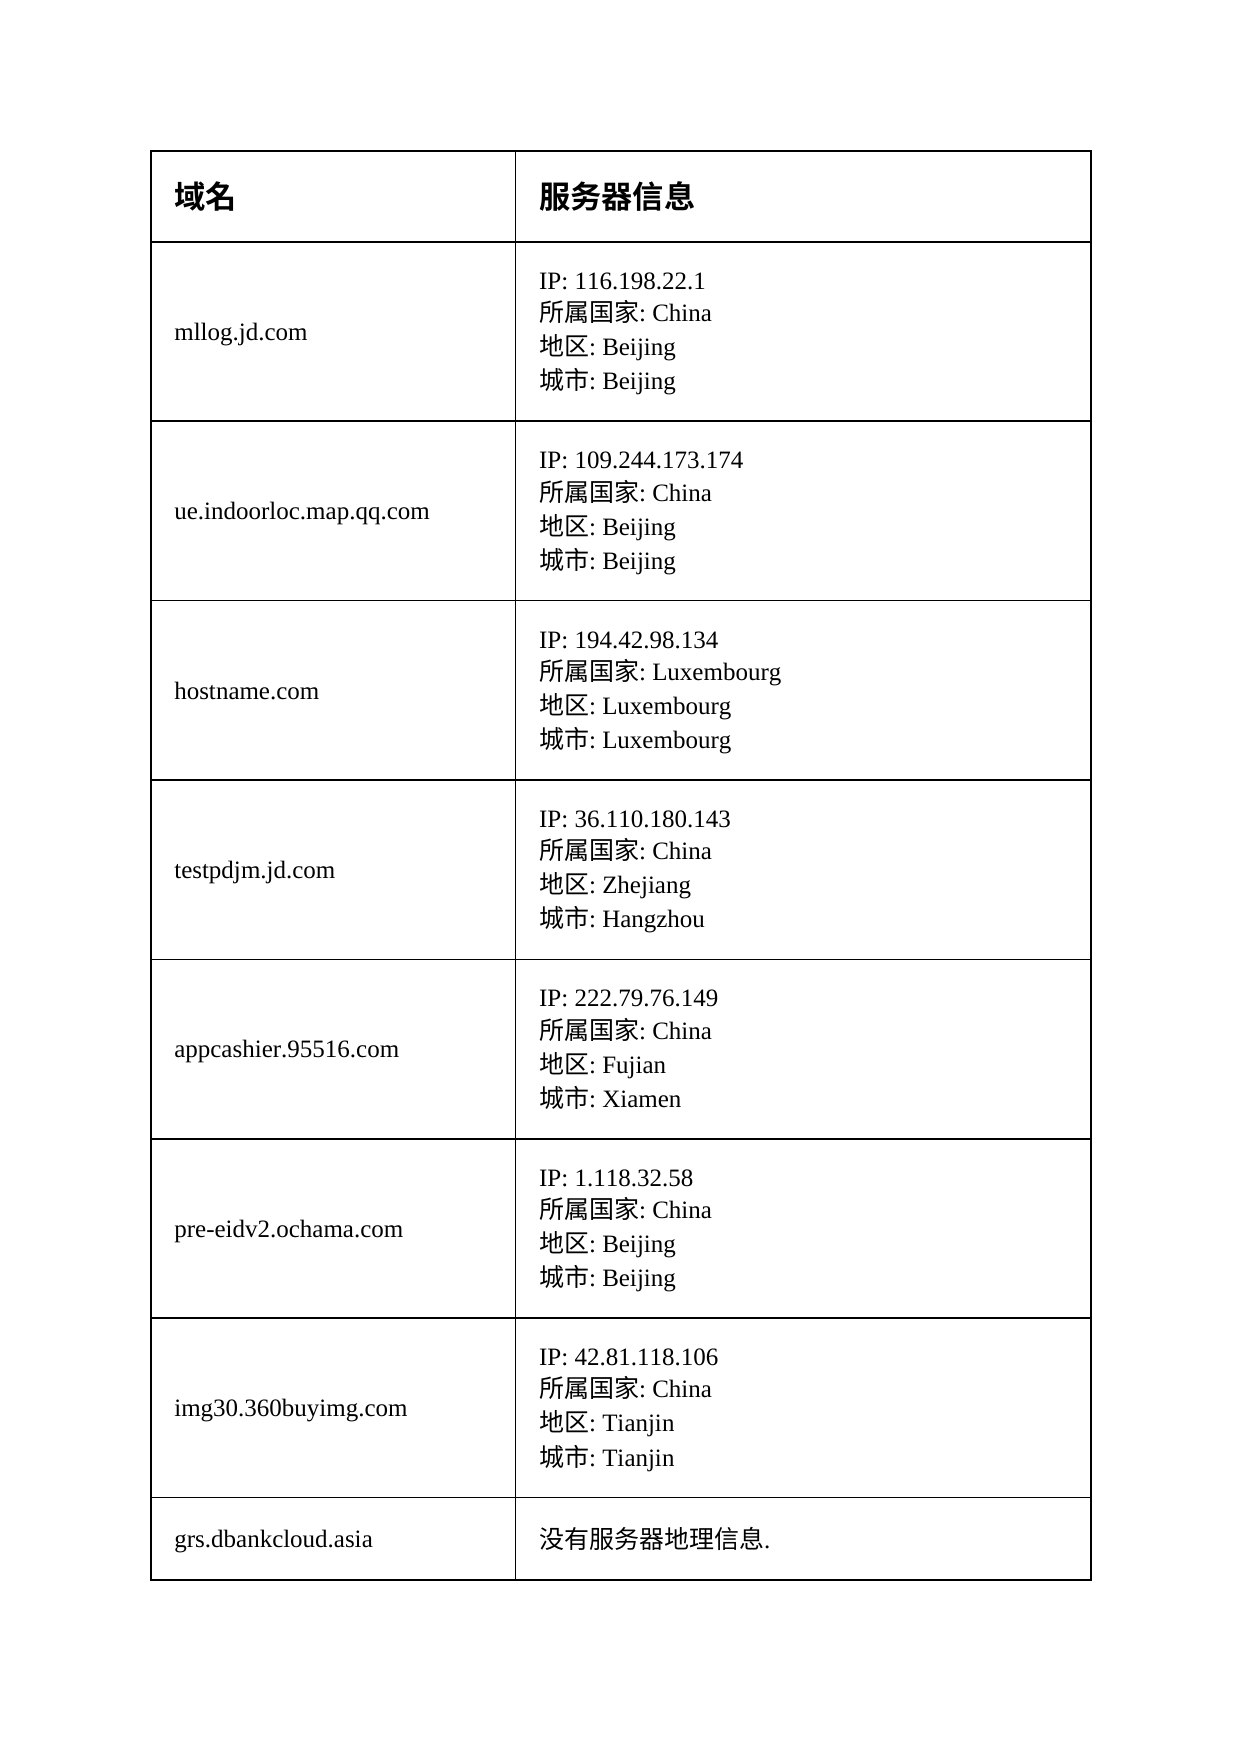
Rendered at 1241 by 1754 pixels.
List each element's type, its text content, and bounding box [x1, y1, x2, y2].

table_cell IP: 36.110.180.143 所属国家: China 地区: Zhejiang 城市: Hangzhou [516, 781, 1090, 958]
table_cell IP: 1.118.32.58 所属国家: China 地区: Beijing 城市: Beijing [516, 1140, 1090, 1317]
table_cell IP: 109.244.173.174 所属国家: China 地区: Beijing 城市: Beijing [516, 422, 1090, 600]
table_cell testpdjm.jd.com [152, 781, 515, 958]
table_cell grs.dbankcloud.asia [152, 1498, 515, 1579]
table_cell IP: 222.79.76.149 所属国家: China 地区: Fujian 城市: Xiamen [516, 960, 1090, 1138]
table_header 服务器信息 [516, 152, 1090, 241]
table_cell IP: 194.42.98.134 所属国家: Luxembourg 地区: Luxembourg 城市: Luxembourg [516, 601, 1090, 779]
table_cell IP: 116.198.22.1 所属国家: China 地区: Beijing 城市: Beijing [516, 243, 1090, 420]
table_cell appcashier.95516.com [152, 960, 515, 1138]
table_cell IP: 42.81.118.106 所属国家: China 地区: Tianjin 城市: Tianjin [516, 1319, 1090, 1497]
table_cell pre-eidv2.ochama.com [152, 1140, 515, 1317]
table_cell img30.360buyimg.com [152, 1319, 515, 1497]
table_header 域名 [152, 152, 515, 241]
table_cell ue.indoorloc.map.qq.com [152, 422, 515, 600]
table_cell mllog.jd.com [152, 243, 515, 420]
table_cell 没有服务器地理信息. [516, 1498, 1090, 1579]
table_cell hostname.com [152, 601, 515, 779]
